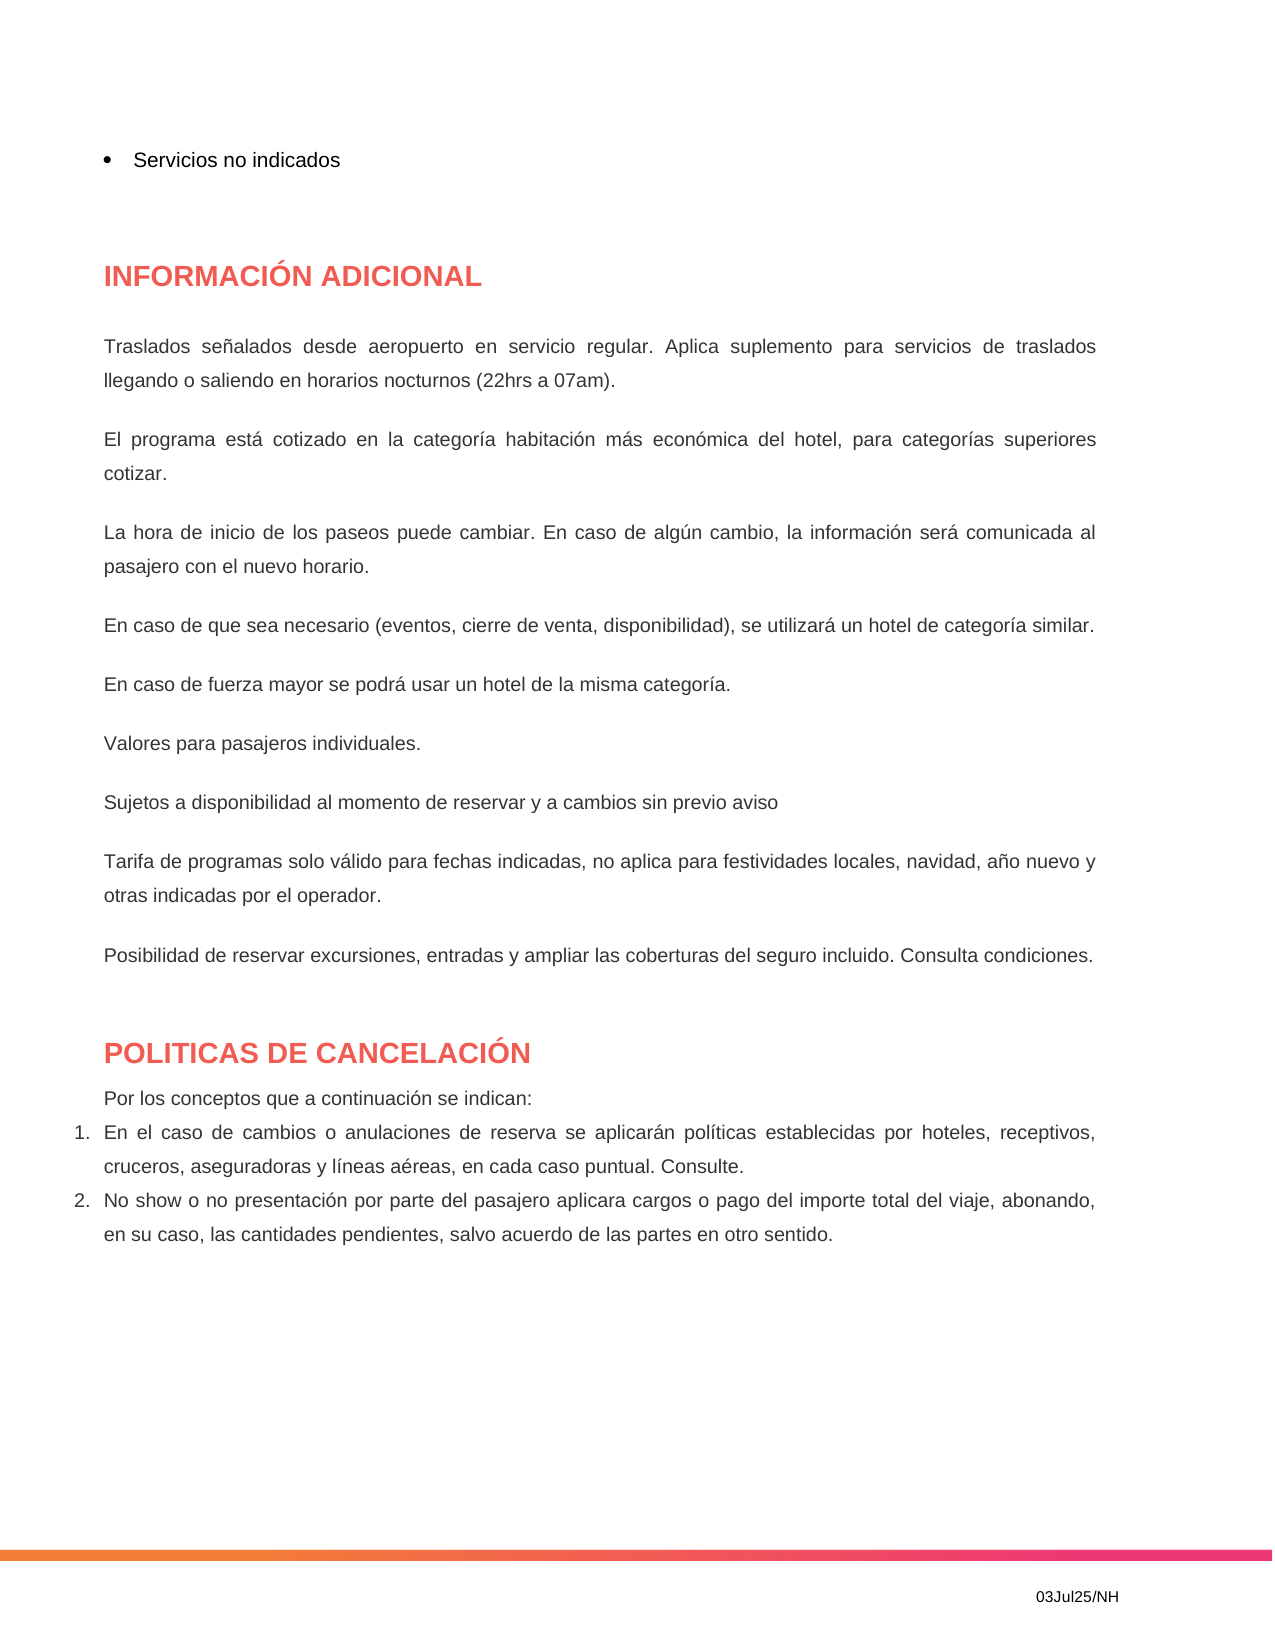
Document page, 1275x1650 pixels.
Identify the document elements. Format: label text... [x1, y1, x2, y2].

list Servicios no indicados [103, 148, 1098, 172]
text Tarifa de programas solo válido para fechas indicadas, no aplica para festividades locales, navidad, año nuevo y otras indicadas por el operador. [103, 850, 1098, 907]
text Por los conceptos que a continuación se indican: [103, 1087, 1098, 1109]
text En caso de fuerza mayor se podrá usar un hotel de la misma categoría. [103, 673, 1098, 696]
text INFORMACIÓN ADICIONAL [103, 259, 1098, 293]
text Posibilidad de reservar excursiones, entradas y ampliar las coberturas del seguro incluido. Consulta condiciones. [103, 943, 1098, 966]
picture [0, 1547, 1273, 1561]
text En caso de que sea necesario (eventos, cierre de venta, disponibilidad), se utilizará un hotel de categoría similar. [103, 614, 1098, 637]
text La hora de inicio de los paseos puede cambiar. En caso de algún cambio, la información será comunicada al pasajero con el nuevo horario. [103, 521, 1098, 578]
text Traslados señalados desde aeropuerto en servicio regular. Aplica suplemento para servicios de traslados llegando o saliendo en horarios nocturnos (22hrs a 07am). [103, 335, 1098, 391]
text Valores para pasajeros individuales. [103, 732, 1098, 755]
text POLITICAS DE CANCELACIÓN [103, 1037, 1098, 1070]
list No show o no presentación por parte del pasajero aplicara cargos o pago del importe total del viaje, abonando, en su caso, las cantidades pendientes, salvo acuerdo de las partes en otro sentido. [74, 1189, 1098, 1246]
list En el caso de cambios o anulaciones de reserva se aplicarán políticas establecidas por hoteles, receptivos, cruceros, aseguradoras y líneas aéreas, en cada caso puntual. Consulte. [74, 1121, 1098, 1178]
text El programa está cotizado en la categoría habitación más económica del hotel, para categorías superiores cotizar. [103, 428, 1098, 484]
text Sujetos a disponibilidad al momento de reservar y a cambios sin previo aviso [103, 791, 1098, 814]
